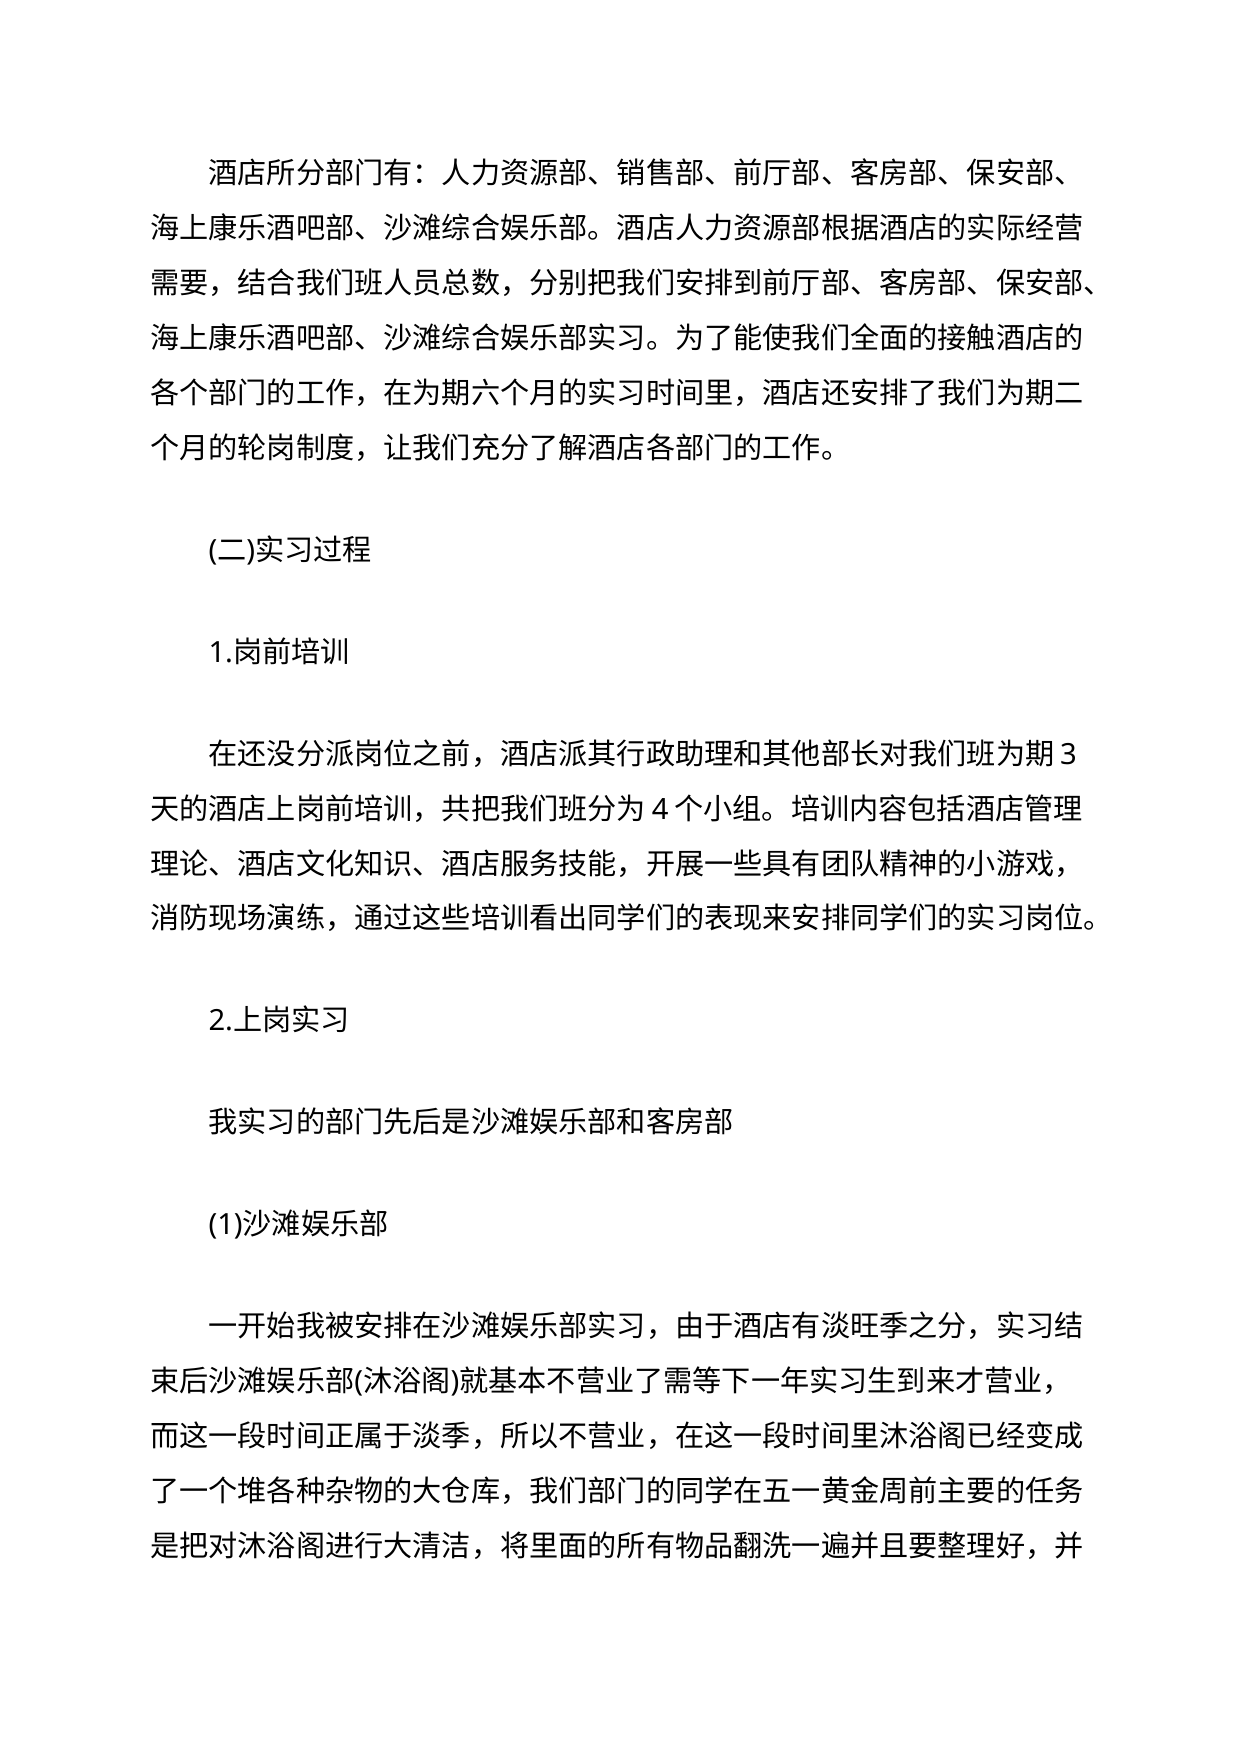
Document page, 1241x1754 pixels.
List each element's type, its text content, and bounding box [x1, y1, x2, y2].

text 2.上岗实习 [150, 997, 1090, 1039]
text 我实习的部门先后是沙滩娱乐部和客房部 [150, 1099, 1090, 1141]
text (二)实习过程 [150, 526, 1090, 569]
text (1)沙滩娱乐部 [150, 1201, 1090, 1243]
text 酒店所分部门有：人力资源部、销售部、前厅部、客房部、保安部、海上康乐酒吧部、沙滩综合娱乐部。酒店人力资源部根据酒店的实际经营需要，结合我们班人员总数，分别把我们安排到前厅部、客房部、保安部、海上康乐酒吧部、沙滩综合娱乐部实习。为了能使我们全面的接触酒店的各个部门的工作，在为期六个月的实习时间里，酒店还安排了我们为期二个月的轮岗制度，让我们充分了解酒店各部门的工作。 [150, 150, 1090, 467]
text 1.岗前培训 [150, 628, 1090, 671]
text 在还没分派岗位之前，酒店派其行政助理和其他部长对我们班为期3天的酒店上岗前培训，共把我们班分为4个小组。培训内容包括酒店管理理论、酒店文化知识、酒店服务技能，开展一些具有团队精神的小游戏，消防现场演练，通过这些培训看出同学们的表现来安排同学们的实习岗位。 [150, 730, 1090, 937]
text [150, 1303, 1090, 1564]
